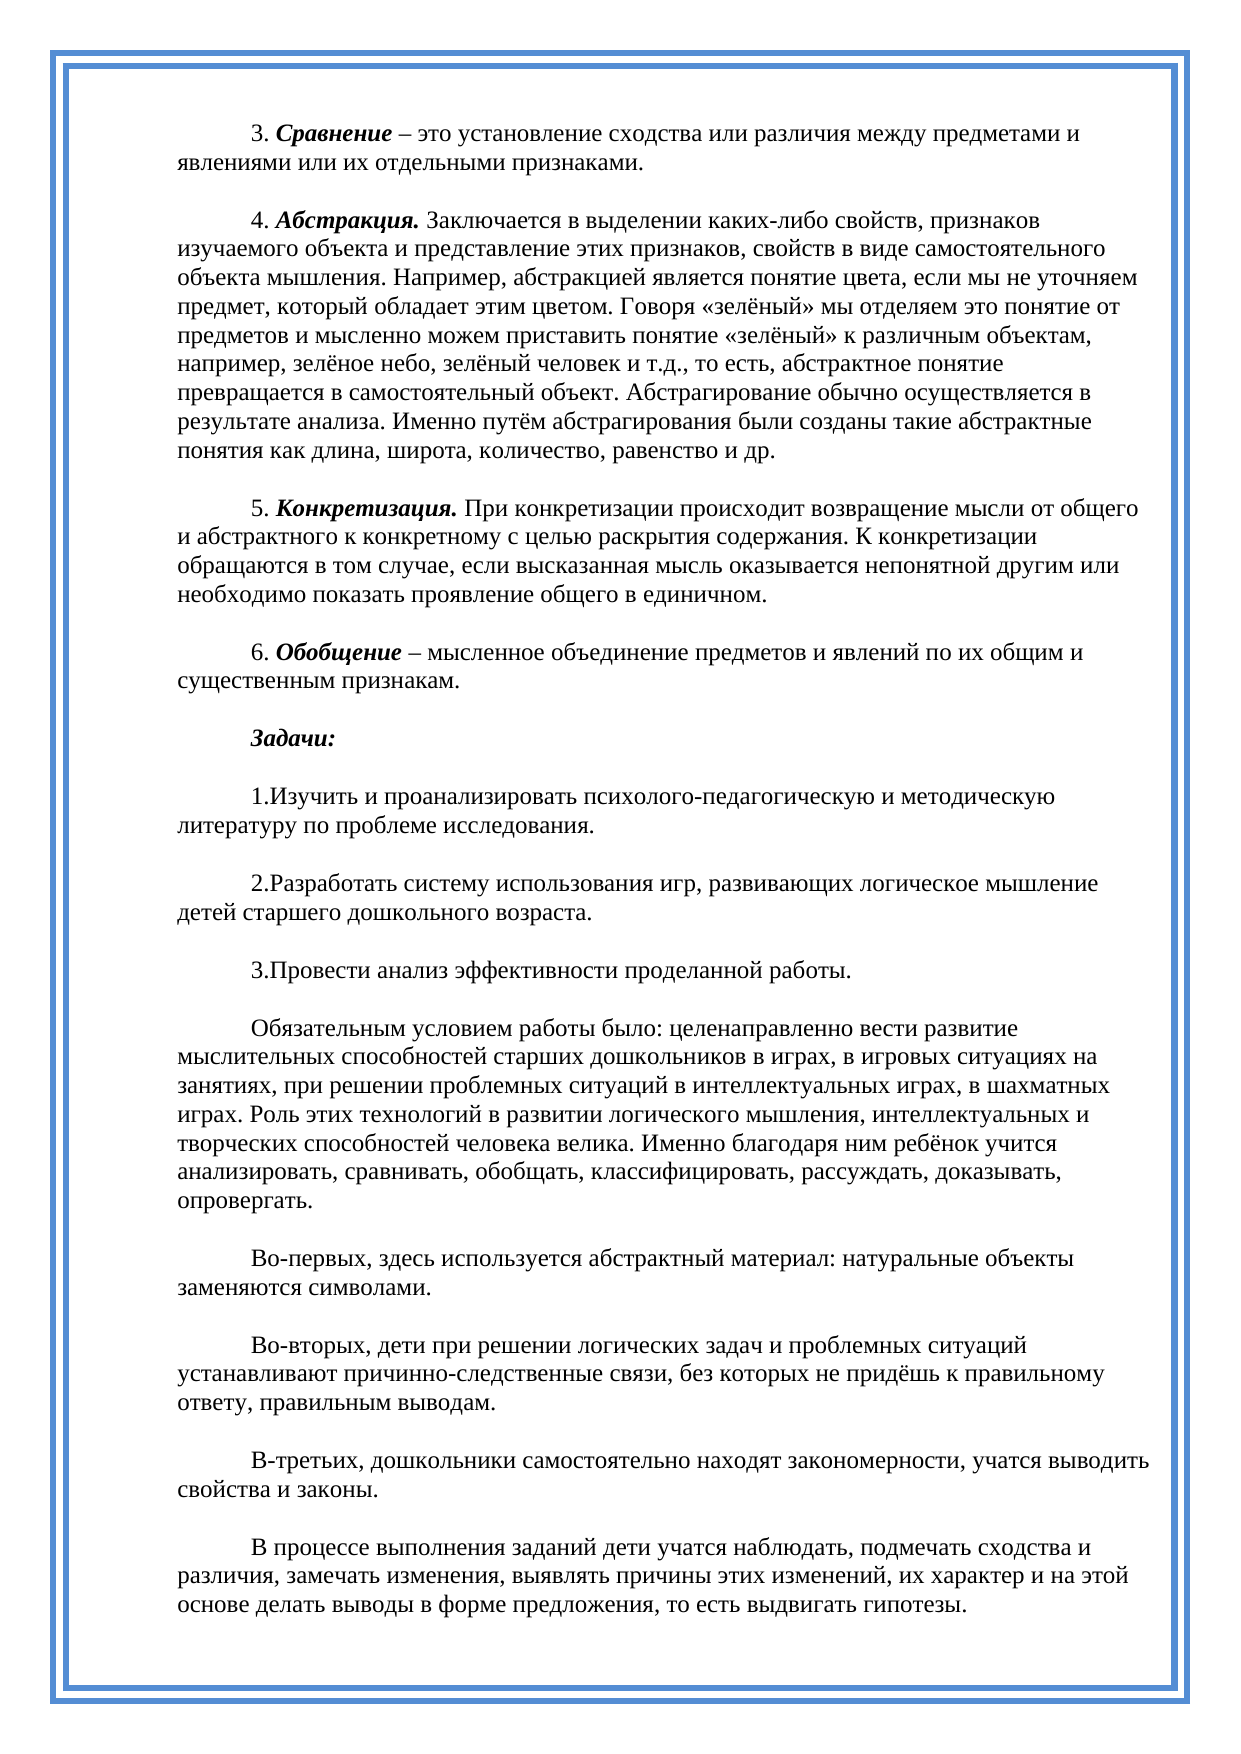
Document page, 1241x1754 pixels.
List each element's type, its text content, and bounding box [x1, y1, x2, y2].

text 1.Изучить и проанализировать психолого-педагогическую и методическую литературу по проблеме исследования. [177, 781, 1152, 839]
text Задачи: [177, 723, 1152, 752]
text 2.Разработать систему использования игр, развивающих логическое мышление детей старшего дошкольного возраста. [177, 868, 1152, 926]
text В процессе выполнения заданий дети учатся наблюдать, подмечать сходства и различия, замечать изменения, выявлять причины этих изменений, их характер и на этой основе делать выводы в форме предложения, то есть выдвигать гипотезы. [177, 1532, 1152, 1618]
text Во-вторых, дети при решении логических задач и проблемных ситуаций устанавливают причинно-следственные связи, без которых не придёшь к правильному ответу, правильным выводам. [177, 1330, 1152, 1416]
text В-третьих, дошкольники самостоятельно находят закономерности, учатся выводить свойства и законы. [177, 1445, 1152, 1503]
text 5. Конкретизация. При конкретизации происходит возвращение мысли от общего и абстрактного к конкретному с целью раскрытия содержания. К конкретизации обращаются в том случае, если высказанная мысль оказывается непонятной другим или необходимо показать проявление общего в единичном. [177, 493, 1152, 608]
text 3. Сравнение – это установление сходства или различия между предметами и явлениями или их отдельными признаками. [177, 118, 1152, 176]
text 4. Абстракция. Заключается в выделении каких-либо свойств, признаков изучаемого объекта и представление этих признаков, свойств в виде самостоятельного объекта мышления. Например, абстракцией является понятие цвета, если мы не уточняем предмет, который обладает этим цветом. Говоря «зелёный» мы отделяем это понятие от предметов и мысленно можем приставить понятие «зелёный» к различным объектам, например, зелёное небо, зелёный человек и т.д., то есть, абстрактное понятие превращается в самостоятельный объект. Абстрагирование обычно осуществляется в результате анализа. Именно путём абстрагирования были созданы такие абстрактные понятия как длина, широта, количество, равенство и др. [177, 205, 1152, 463]
text 6. Обобщение – мысленное объединение предметов и явлений по их общим и существенным признакам. [177, 637, 1152, 694]
text 3.Провести анализ эффективности проделанной работы. [177, 955, 1152, 983]
text Обязательным условием работы было: целенаправленно вести развитие мыслительных способностей старших дошкольников в играх, в игровых ситуациях на занятиях, при решении проблемных ситуаций в интеллектуальных играх, в шахматных играх. Роль этих технологий в развитии логического мышления, интеллектуальных и творческих способностей человека велика. Именно благодаря ним ребёнок учится анализировать, сравнивать, обобщать, классифицировать, рассуждать, доказывать, опровергать. [177, 1013, 1152, 1214]
text Во-первых, здесь используется абстрактный материал: натуральные объекты заменяются символами. [177, 1243, 1152, 1301]
